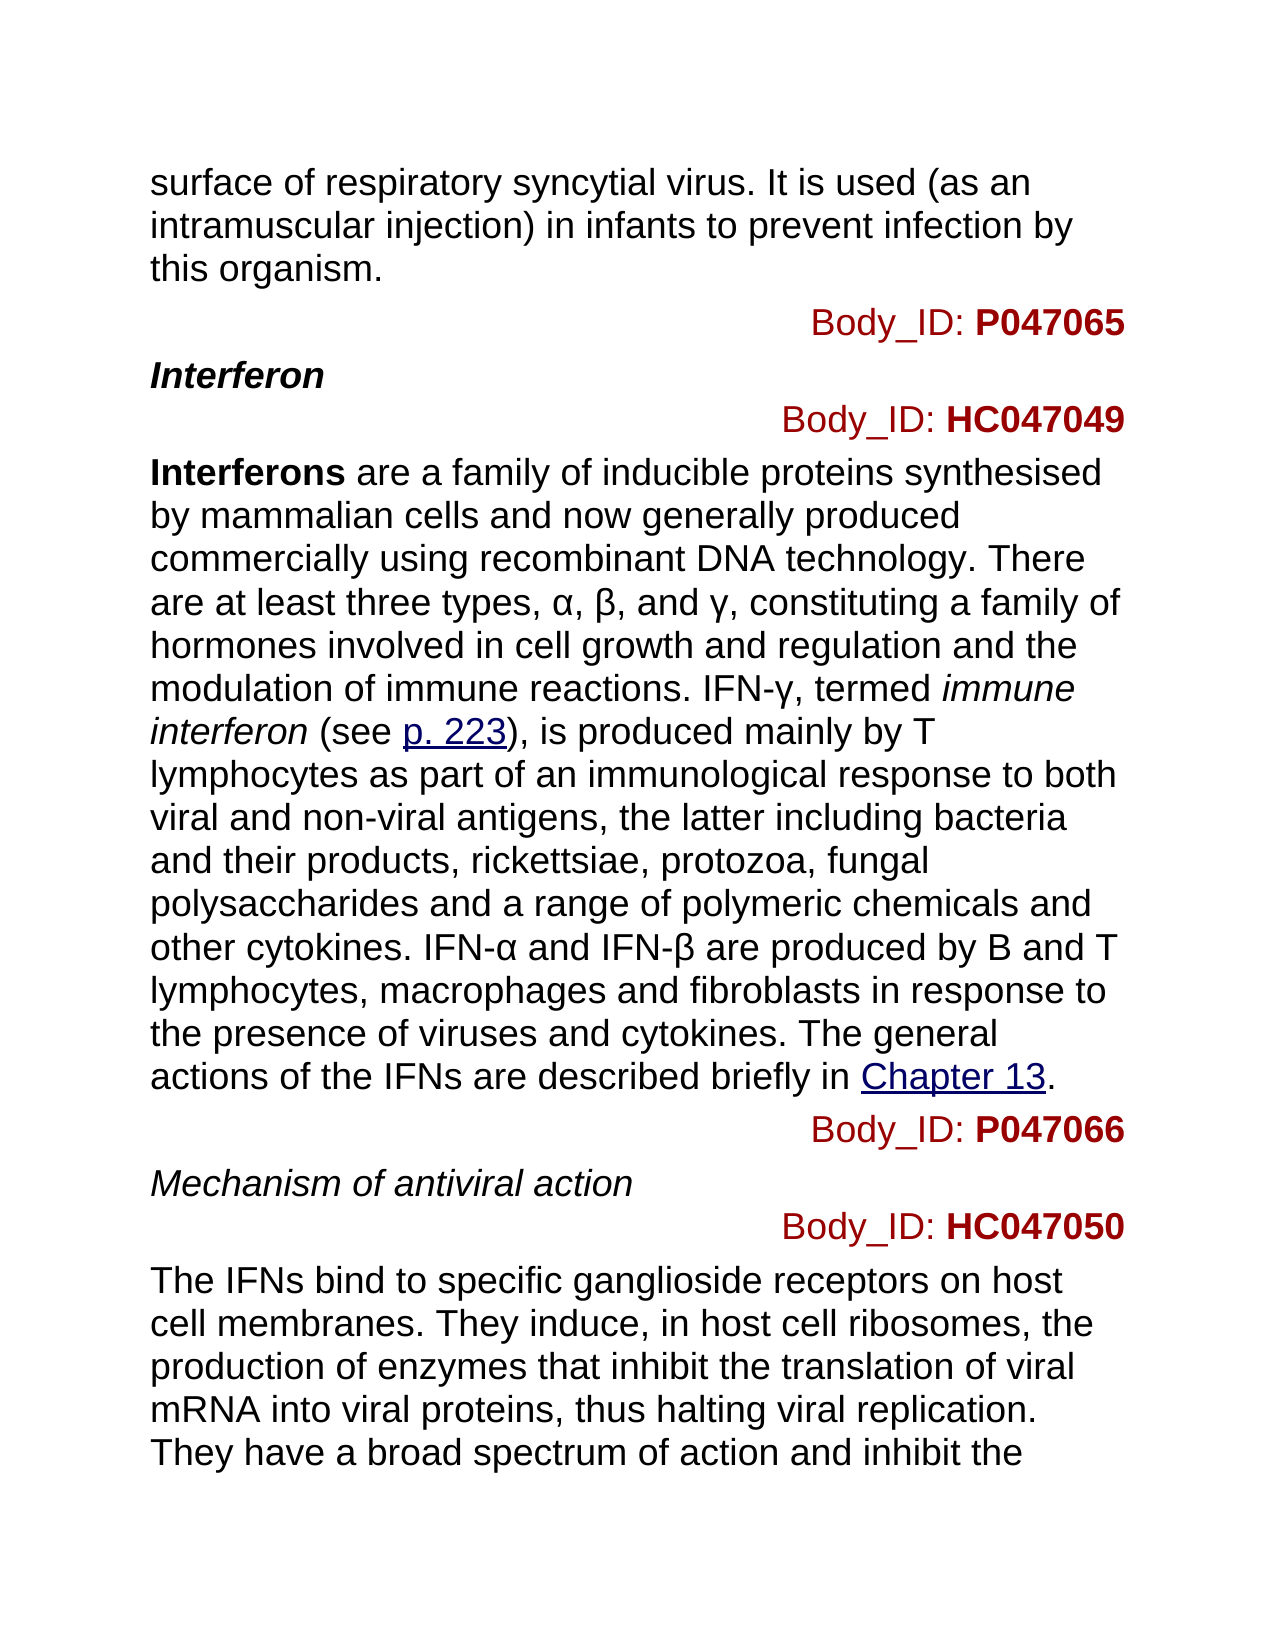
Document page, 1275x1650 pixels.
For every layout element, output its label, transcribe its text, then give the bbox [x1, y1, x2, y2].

table_header Body_ID: P047066 [150, 1108, 1125, 1151]
table_header Body_ID: HC047049 [150, 397, 1125, 440]
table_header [150, 1248, 1125, 1484]
table_header Interferons are a family of inducible proteins synthesised by mammalian cells and now generally produced commercially using recombinant DNA technology. There are at least three types, α, β, and γ, constituting a family of hormones involved in cell growth and regulation and the modulation of immune reactions. IFN-γ, termed immune interferon (see p. 223), is produced mainly by T lymphocytes as part of an immunological response to both viral and non-viral antigens, the latter including bacteria and their products, rickettsiae, protozoa, fungal polysaccharides and a range of polymeric chemicals and other cytokines. IFN-α and IFN-β are produced by B and T lymphocytes, macrophages and fibroblasts in response to the presence of viruses and cytokines. The general actions of the IFNs are described briefly in Chapter 13. [150, 440, 1125, 1108]
table_header Body_ID: HC047050 [150, 1204, 1125, 1247]
table_header Interferon [150, 343, 1125, 397]
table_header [150, 150, 1125, 300]
table_header Mechanism of antiviral action [150, 1151, 1125, 1204]
table_header Body_ID: P047065 [150, 300, 1125, 343]
